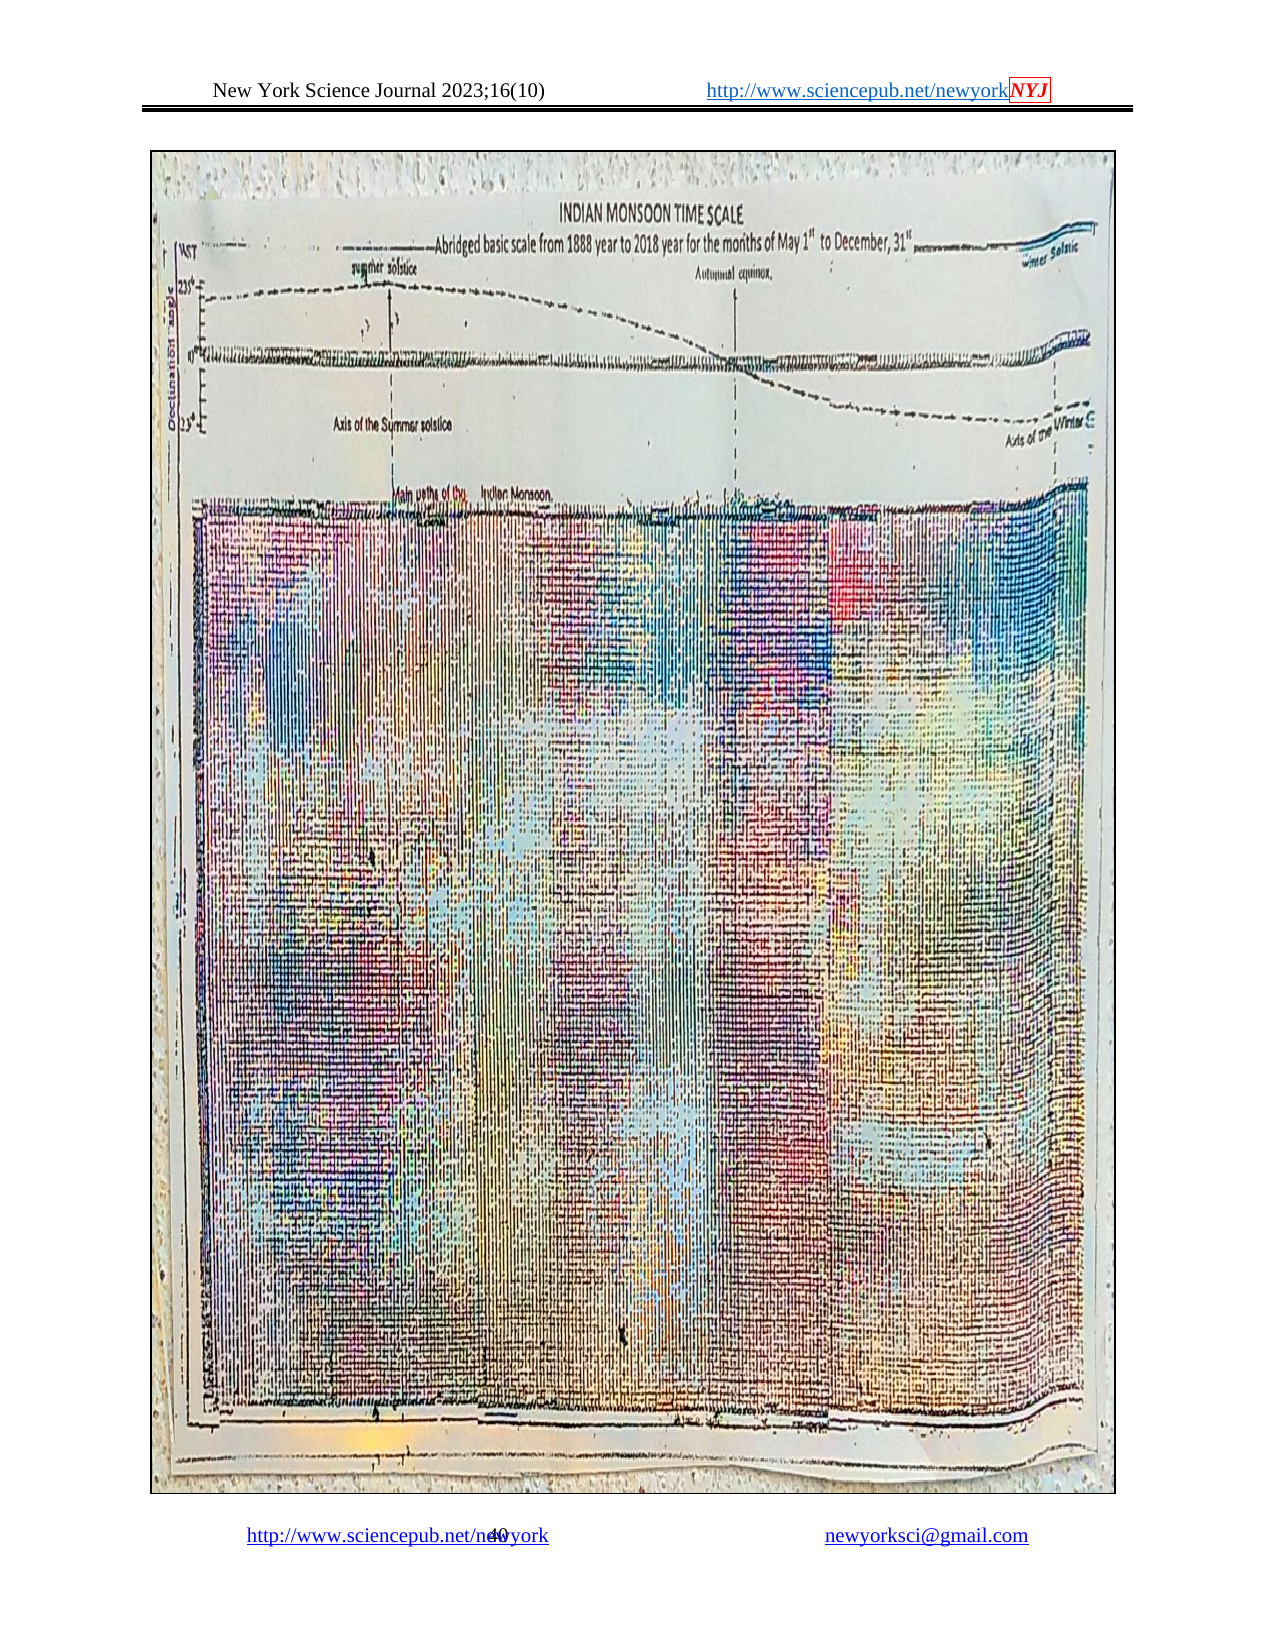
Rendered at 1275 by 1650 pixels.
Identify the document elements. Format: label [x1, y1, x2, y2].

picture [152, 152, 1114, 1493]
